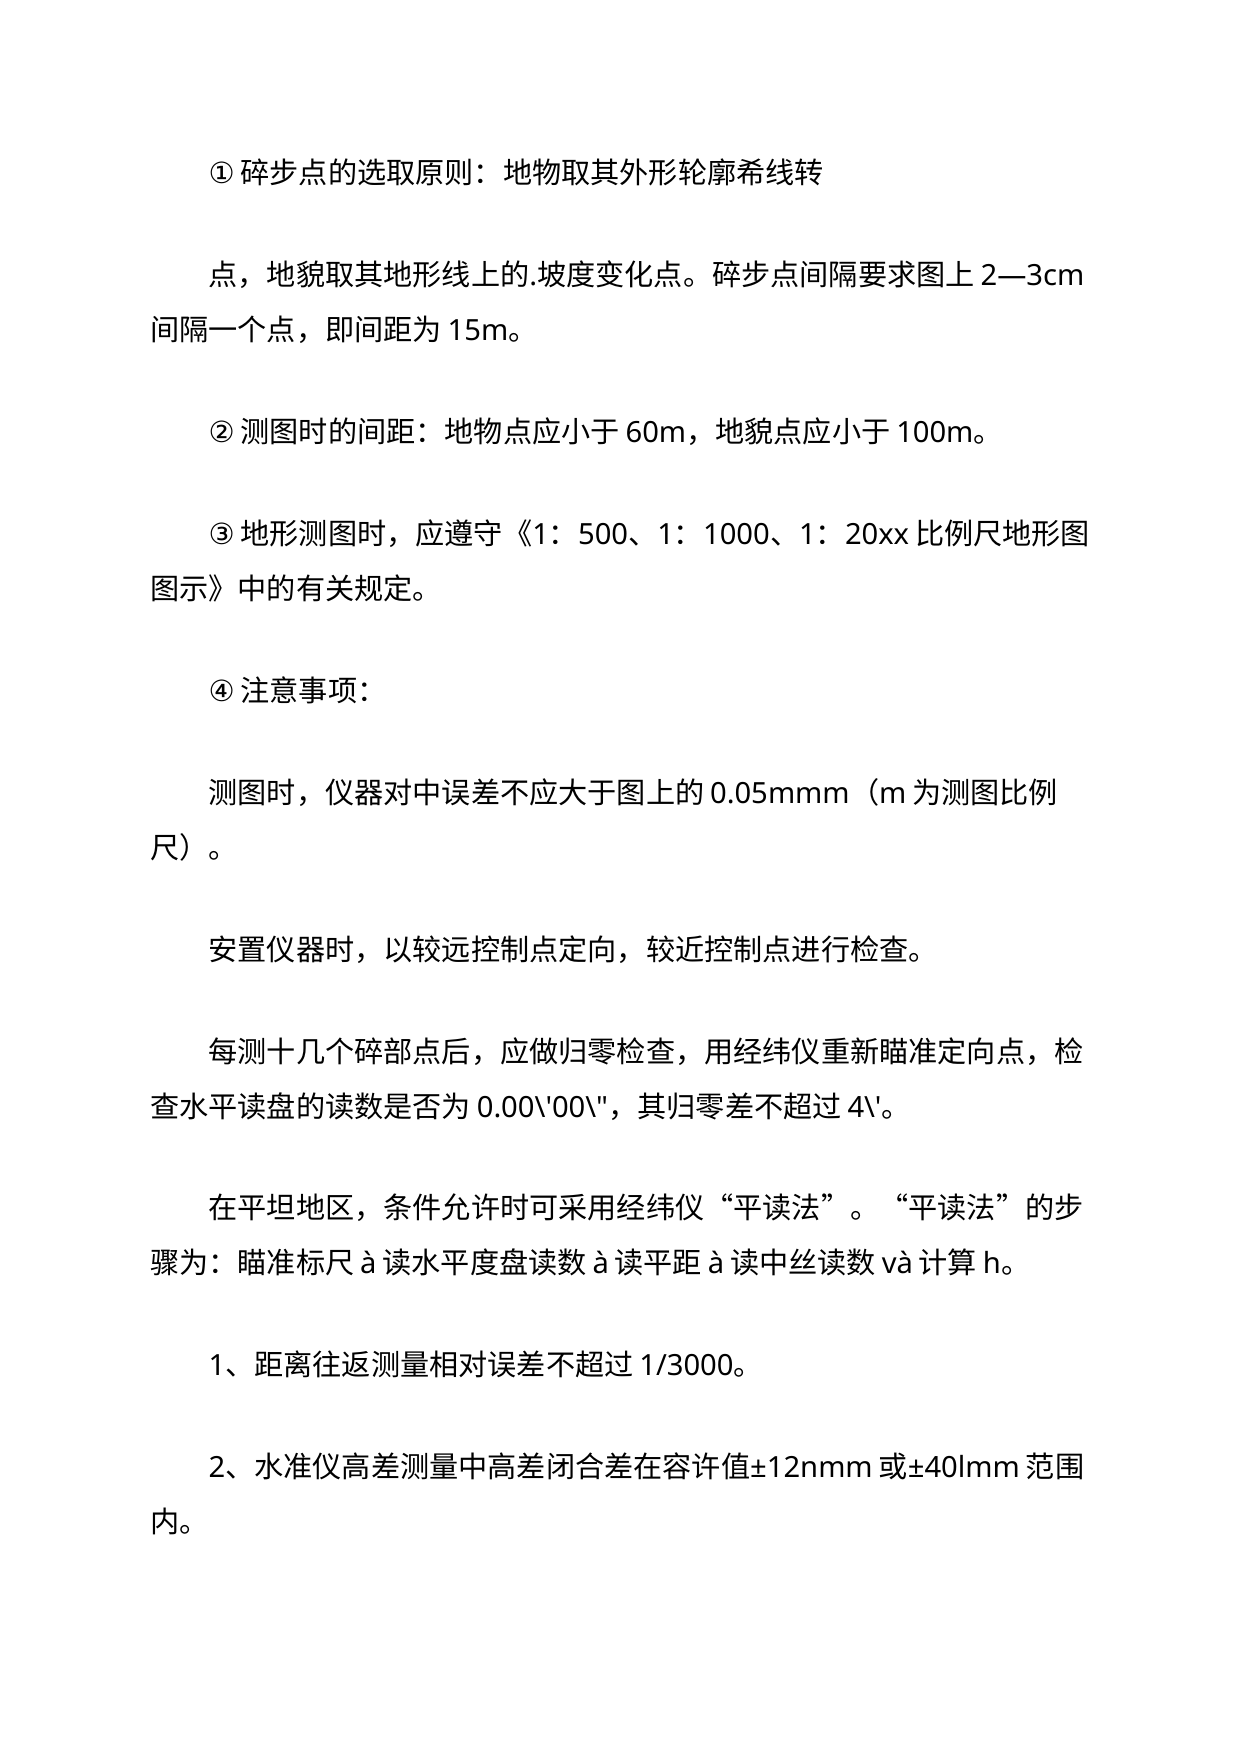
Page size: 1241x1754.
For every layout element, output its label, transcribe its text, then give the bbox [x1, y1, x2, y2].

text 1、距离往返测量相对误差不超过1/3000。 [150, 1342, 1090, 1384]
text 每测十几个碎部点后，应做归零检查，用经纬仪重新瞄准定向点，检查水平读盘的读数是否为0.00\'00\"，其归零差不超过4\'。 [150, 1028, 1090, 1126]
text ②测图时的间距：地物点应小于60m，地貌点应小于100m。 [150, 409, 1090, 451]
text ④注意事项： [150, 668, 1090, 710]
text 点，地貌取其地形线上的.坡度变化点。碎步点间隔要求图上2—3cm间隔一个点，即间距为15m。 [150, 252, 1090, 349]
text 安置仪器时，以较远控制点定向，较近控制点进行检查。 [150, 926, 1090, 969]
text 在平坦地区，条件允许时可采用经纬仪“平读法”。“平读法”的步骤为：瞄准标尺à读水平度盘读数à读平距à读中丝读数và计算h。 [150, 1185, 1090, 1282]
text 测图时，仪器对中误差不应大于图上的0.05mmm（m为测图比例尺）。 [150, 770, 1090, 867]
text ③地形测图时，应遵守《1：500、1：1000、1：20xx比例尺地形图图示》中的有关规定。 [150, 511, 1090, 608]
text 2、水准仪高差测量中高差闭合差在容许值±12nmm或±40lmm范围内。 [150, 1444, 1090, 1541]
text ①碎步点的选取原则：地物取其外形轮廓希线转 [150, 150, 1090, 192]
